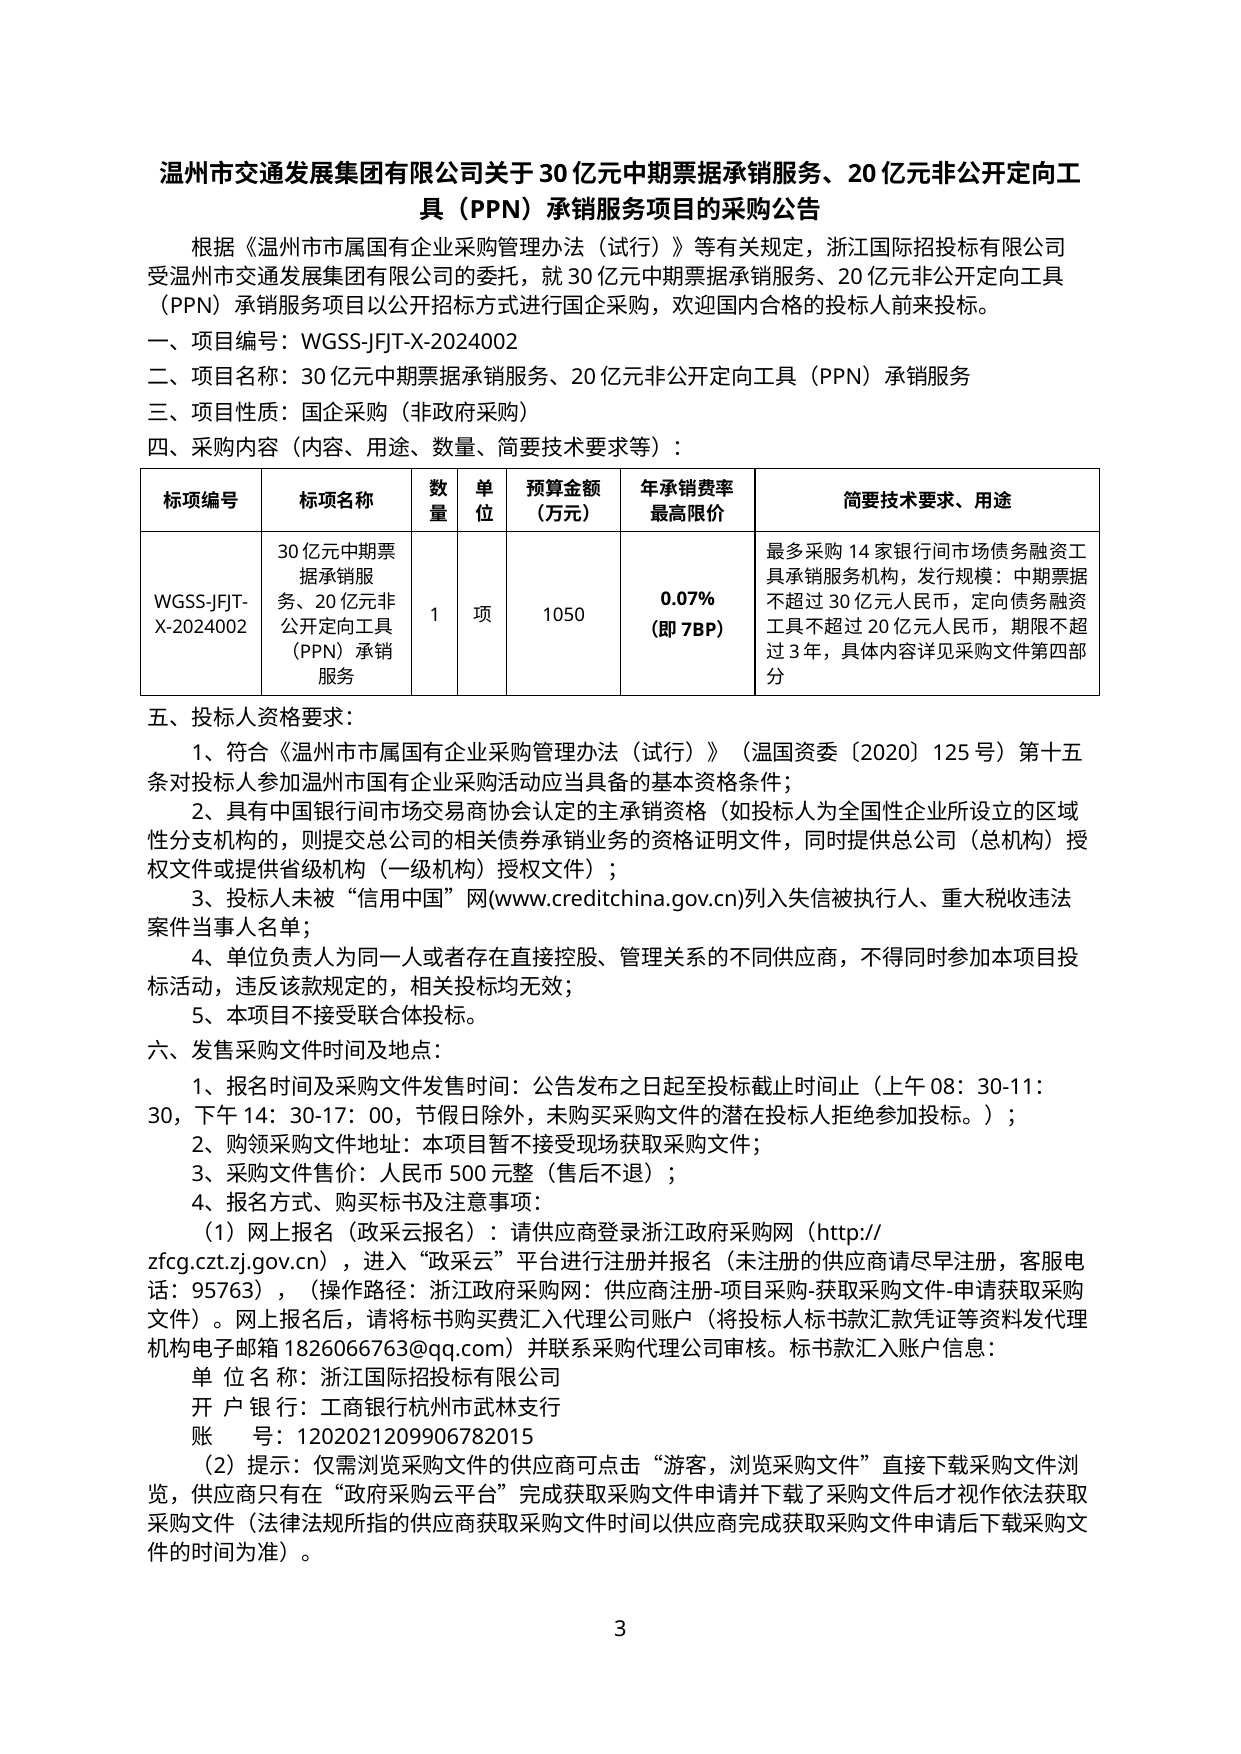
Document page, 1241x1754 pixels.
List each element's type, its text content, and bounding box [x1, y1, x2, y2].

text 2、购领采购文件地址：本项目暂不接受现场获取采购文件； [148, 1129, 1093, 1158]
text 3、投标人未被“信用中国”网(www.creditchina.gov.cn)列入失信被执行人、重大税收违法案件当事人名单； [148, 883, 1093, 942]
text 五、投标人资格要求： [148, 702, 1086, 731]
table_cell 最多采购14家银行间市场债务融资工具承销服务机构，发行规模：中期票据不超过30亿元人民币，定向债务融资工具不超过20亿元人民币，期限不超过3年，具体内容详见采购文件第四部分 [756, 532, 1099, 695]
text （2）提示：仅需浏览采购文件的供应商可点击“游客，浏览采购文件”直接下载采购文件浏览，供应商只有在“政府采购云平台”完成获取采购文件申请并下载了采购文件后才视作依法获取采购文件（法律法规所指的供应商获取采购文件时间以供应商完成获取采购文件申请后下载采购文件的时间为准）。 [148, 1450, 1093, 1567]
text 账 号：1202021209906782015 [148, 1421, 1093, 1450]
text 4、报名方式、购买标书及注意事项： [148, 1187, 1093, 1217]
text 1、报名时间及采购文件发售时间：公告发布之日起至投标截止时间止（上午08：30-11：30，下午14：30-17：00，节假日除外，未购买采购文件的潜在投标人拒绝参加投标。）； [148, 1071, 1093, 1129]
table_header 预算金额（万元） [507, 469, 620, 531]
text 4、单位负责人为同一人或者存在直接控股、管理关系的不同供应商，不得同时参加本项目投标活动，违反该款规定的，相关投标均无效； [148, 942, 1093, 1000]
text 1、符合《温州市市属国有企业采购管理办法（试行）》（温国资委〔2020〕125号）第十五条对投标人参加温州市国有企业采购活动应当具备的基本资格条件； [148, 737, 1093, 796]
table_cell 30亿元中期票据承销服务、20亿元非公开定向工具（PPN）承销服务 [262, 532, 411, 695]
text （1）网上报名（政采云报名）：请供应商登录浙江政府采购网（http://zfcg.czt.zj.gov.cn），进入“政采云”平台进行注册并报名（未注册的供应商请尽早注册，客服电话：95763），（操作路径：浙江政府采购网：供应商注册-项目采购-获取采购文件-申请获取采购文件）。网上报名后，请将标书购买费汇入代理公司账户（将投标人标书款汇款凭证等资料发代理机构电子邮箱1826066763@qq.com）并联系采购代理公司审核。标书款汇入账户信息： [148, 1217, 1093, 1362]
text 二、项目名称：30亿元中期票据承销服务、20亿元非公开定向工具（PPN）承销服务 [148, 361, 1086, 391]
table_header 简要技术要求、用途 [756, 469, 1099, 531]
text 3、采购文件售价：人民币500元整（售后不退）； [148, 1158, 1093, 1187]
table_header 数量 [412, 469, 457, 531]
table_header 标项名称 [262, 469, 411, 531]
text 温州市交通发展集团有限公司关于30亿元中期票据承销服务、20亿元非公开定向工具（PPN）承销服务项目的采购公告 [148, 153, 1093, 226]
table_cell 1050 [507, 532, 620, 695]
table_header 单位 [458, 469, 506, 531]
text 三、项目性质：国企采购（非政府采购） [148, 397, 1086, 426]
table_header 标项编号 [141, 469, 261, 531]
table_cell 1 [412, 532, 457, 695]
text 根据《温州市市属国有企业采购管理办法（试行）》等有关规定，浙江国际招投标有限公司受温州市交通发展集团有限公司的委托，就30亿元中期票据承销服务、20亿元非公开定向工具（PPN）承销服务项目以公开招标方式进行国企采购，欢迎国内合格的投标人前来投标。 [148, 232, 1086, 320]
table_cell 项 [458, 532, 506, 695]
table_cell 0.07% （即7BP） [621, 532, 754, 695]
text 2、具有中国银行间市场交易商协会认定的主承销资格（如投标人为全国性企业所设立的区域性分支机构的，则提交总公司的相关债券承销业务的资格证明文件，同时提供总公司（总机构）授权文件或提供省级机构（一级机构）授权文件）； [148, 796, 1093, 883]
table_cell WGSS-JFJT-X-2024002 [141, 532, 261, 695]
text 5、本项目不接受联合体投标。 [148, 1000, 1093, 1029]
text 一、项目编号：WGSS-JFJT-X-2024002 [148, 326, 1086, 355]
text 单 位 名 称：浙江国际招投标有限公司 [148, 1362, 1093, 1392]
text 六、发售采购文件时间及地点： [148, 1035, 1086, 1064]
text 四、采购内容（内容、用途、数量、简要技术要求等）： [148, 432, 1086, 461]
text 开 户 银 行：工商银行杭州市武林支行 [148, 1392, 1093, 1421]
table_header 年承销费率最高限价 [621, 469, 754, 531]
